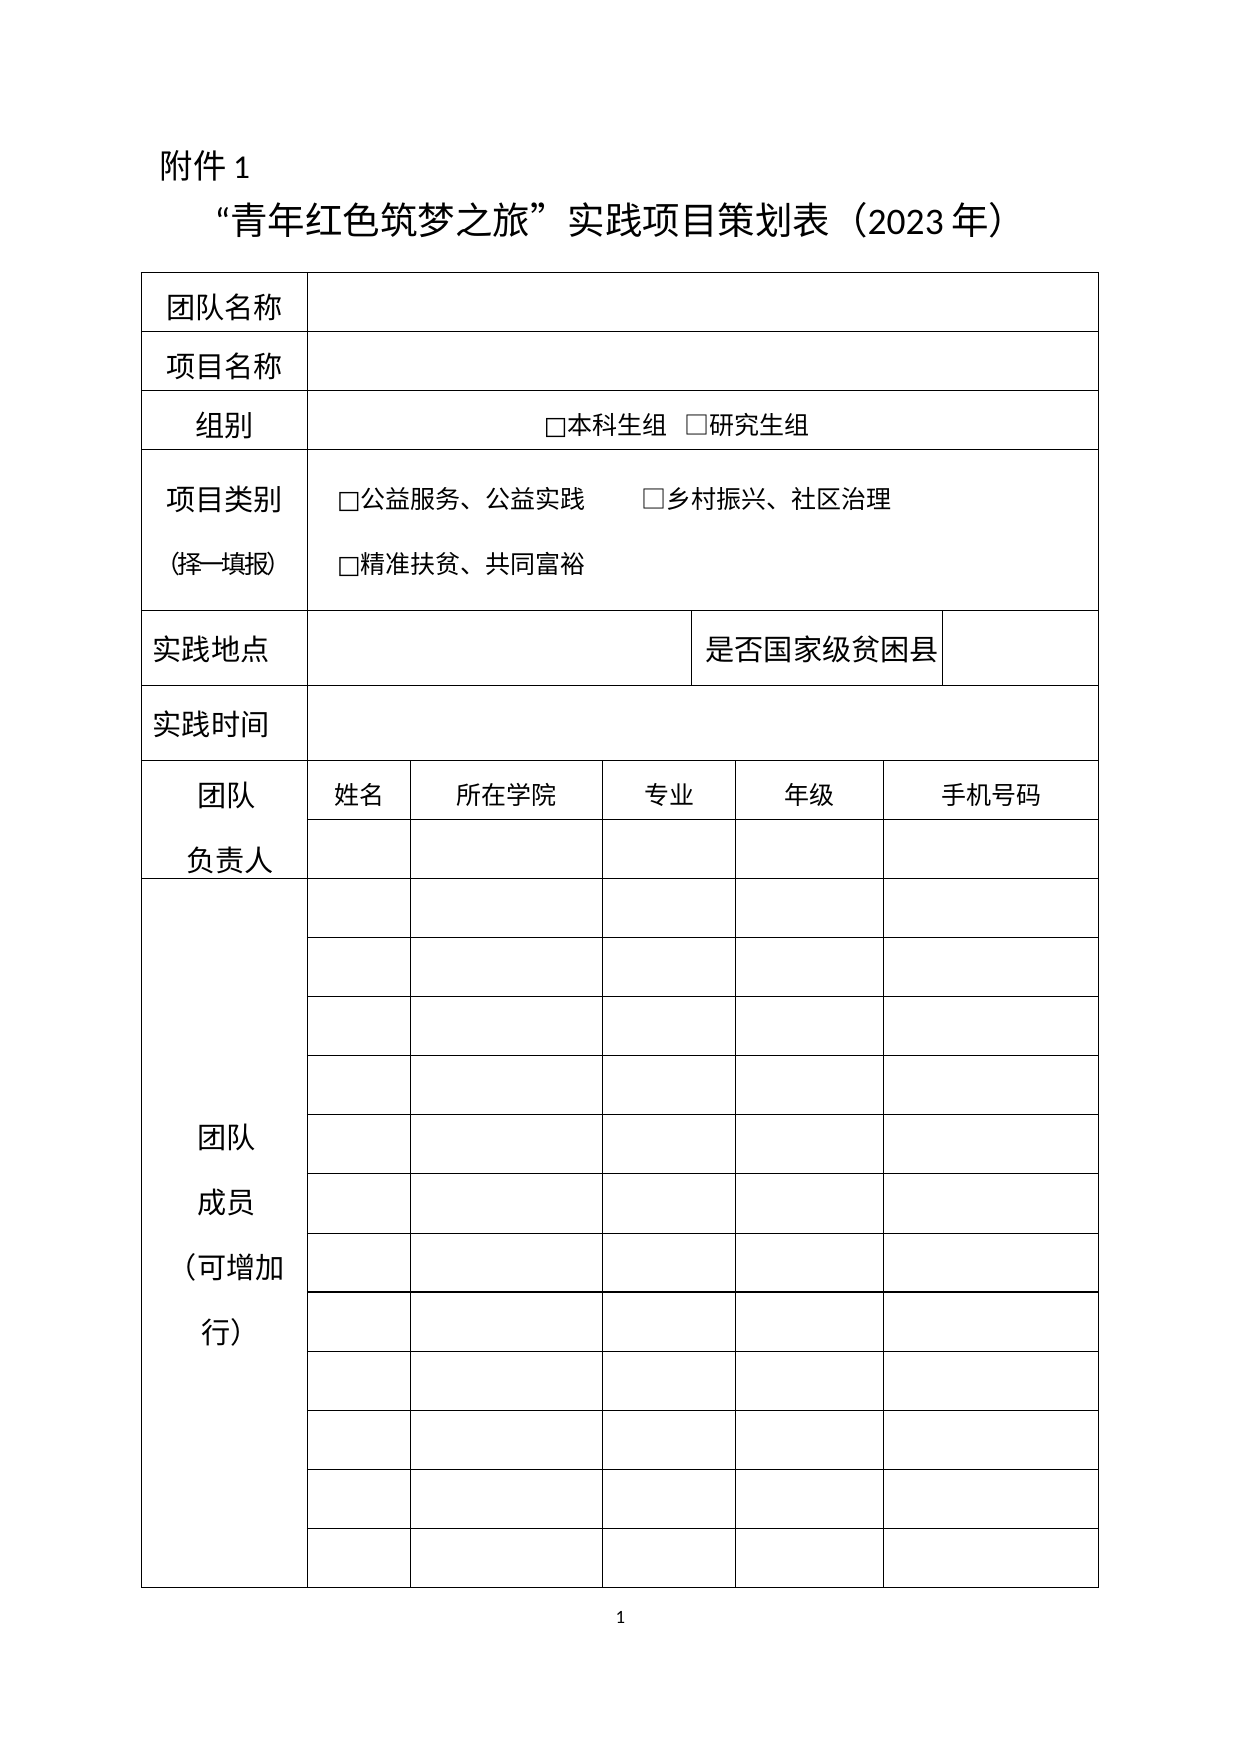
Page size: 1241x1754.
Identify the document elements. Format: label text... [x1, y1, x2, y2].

table_cell [308, 997, 410, 1055]
table_cell [736, 1411, 883, 1469]
table_cell [308, 938, 410, 996]
table_cell [884, 1174, 1098, 1232]
table_cell [308, 1234, 410, 1291]
table_cell [884, 938, 1098, 996]
table_cell [308, 1352, 410, 1409]
table_cell [884, 1352, 1098, 1409]
table_cell [411, 1115, 602, 1173]
table_cell [603, 1293, 735, 1351]
table_cell [308, 879, 410, 937]
table_cell [411, 879, 602, 937]
table_cell □公益服务、公益实践 □乡村振兴、社区治理 □精准扶贫、共同富裕 [308, 450, 1098, 610]
table_cell [603, 1411, 735, 1469]
table_cell [736, 1352, 883, 1409]
table_cell [884, 820, 1098, 878]
table_cell 实践地点 [142, 611, 307, 685]
table_header 团队名称 [142, 273, 307, 331]
table_cell [308, 1174, 410, 1232]
table_cell 专业 [603, 761, 735, 819]
table_cell [603, 1470, 735, 1528]
table_cell [308, 686, 1098, 760]
table_cell 团队 成员 （可增加行） [142, 879, 307, 1587]
table_cell 手机号码 [884, 761, 1098, 819]
table_cell [736, 1115, 883, 1173]
table_cell [308, 1470, 410, 1528]
table_cell [411, 938, 602, 996]
table_cell [736, 938, 883, 996]
table_cell [884, 1234, 1098, 1291]
table_cell [308, 1056, 410, 1114]
table_cell [736, 997, 883, 1055]
text 附件1 [159, 130, 1081, 191]
table_cell [308, 1293, 410, 1351]
table_cell 姓名 [308, 761, 410, 819]
table_cell [308, 332, 1098, 390]
table_cell [736, 1293, 883, 1351]
table_cell [736, 1174, 883, 1232]
table_cell [308, 820, 410, 878]
table_cell [884, 997, 1098, 1055]
table_cell 组别 [142, 391, 307, 449]
table_cell [884, 879, 1098, 937]
table_cell [411, 820, 602, 878]
table_cell [736, 1470, 883, 1528]
table_cell [308, 1529, 410, 1587]
table_cell [411, 1529, 602, 1587]
table_cell [736, 820, 883, 878]
table_cell [411, 1470, 602, 1528]
table_cell [411, 1352, 602, 1409]
table_cell [603, 1115, 735, 1173]
text “青年红色筑梦之旅”实践项目策划表（2023年） [159, 191, 1081, 245]
table_cell [411, 1411, 602, 1469]
table_cell [411, 1056, 602, 1114]
table_cell 年级 [736, 761, 883, 819]
table_cell [308, 1115, 410, 1173]
table_cell [603, 1234, 735, 1291]
table_cell [943, 611, 1098, 685]
table_cell [411, 1234, 602, 1291]
table_cell [308, 1411, 410, 1469]
table_cell [884, 1115, 1098, 1173]
table_cell [603, 997, 735, 1055]
table_cell [603, 1174, 735, 1232]
table_cell [884, 1056, 1098, 1114]
table_cell [736, 879, 883, 937]
table_cell 项目名称 [142, 332, 307, 390]
table_cell [411, 1293, 602, 1351]
table_cell 实践时间 [142, 686, 307, 760]
table_cell 团队 负责人 [142, 761, 307, 878]
table_cell [884, 1529, 1098, 1587]
table_cell 所在学院 [411, 761, 602, 819]
table_cell [603, 1529, 735, 1587]
table_cell [308, 611, 691, 685]
table_cell [884, 1293, 1098, 1351]
table_cell [603, 879, 735, 937]
table_cell [736, 1056, 883, 1114]
table_cell [736, 1529, 883, 1587]
table_cell □本科生组 □研究生组 [308, 391, 1098, 449]
table_cell [736, 1234, 883, 1291]
table_header [308, 273, 1098, 331]
table_cell [603, 938, 735, 996]
table_cell [411, 1174, 602, 1232]
table_cell [884, 1411, 1098, 1469]
table_cell [603, 1352, 735, 1409]
table_cell 是否国家级贫困县 [692, 611, 942, 685]
table_cell [603, 820, 735, 878]
table_cell [411, 997, 602, 1055]
table_cell [884, 1470, 1098, 1528]
table_cell 项目类别 （择一填报） [142, 450, 307, 610]
table_cell [603, 1056, 735, 1114]
